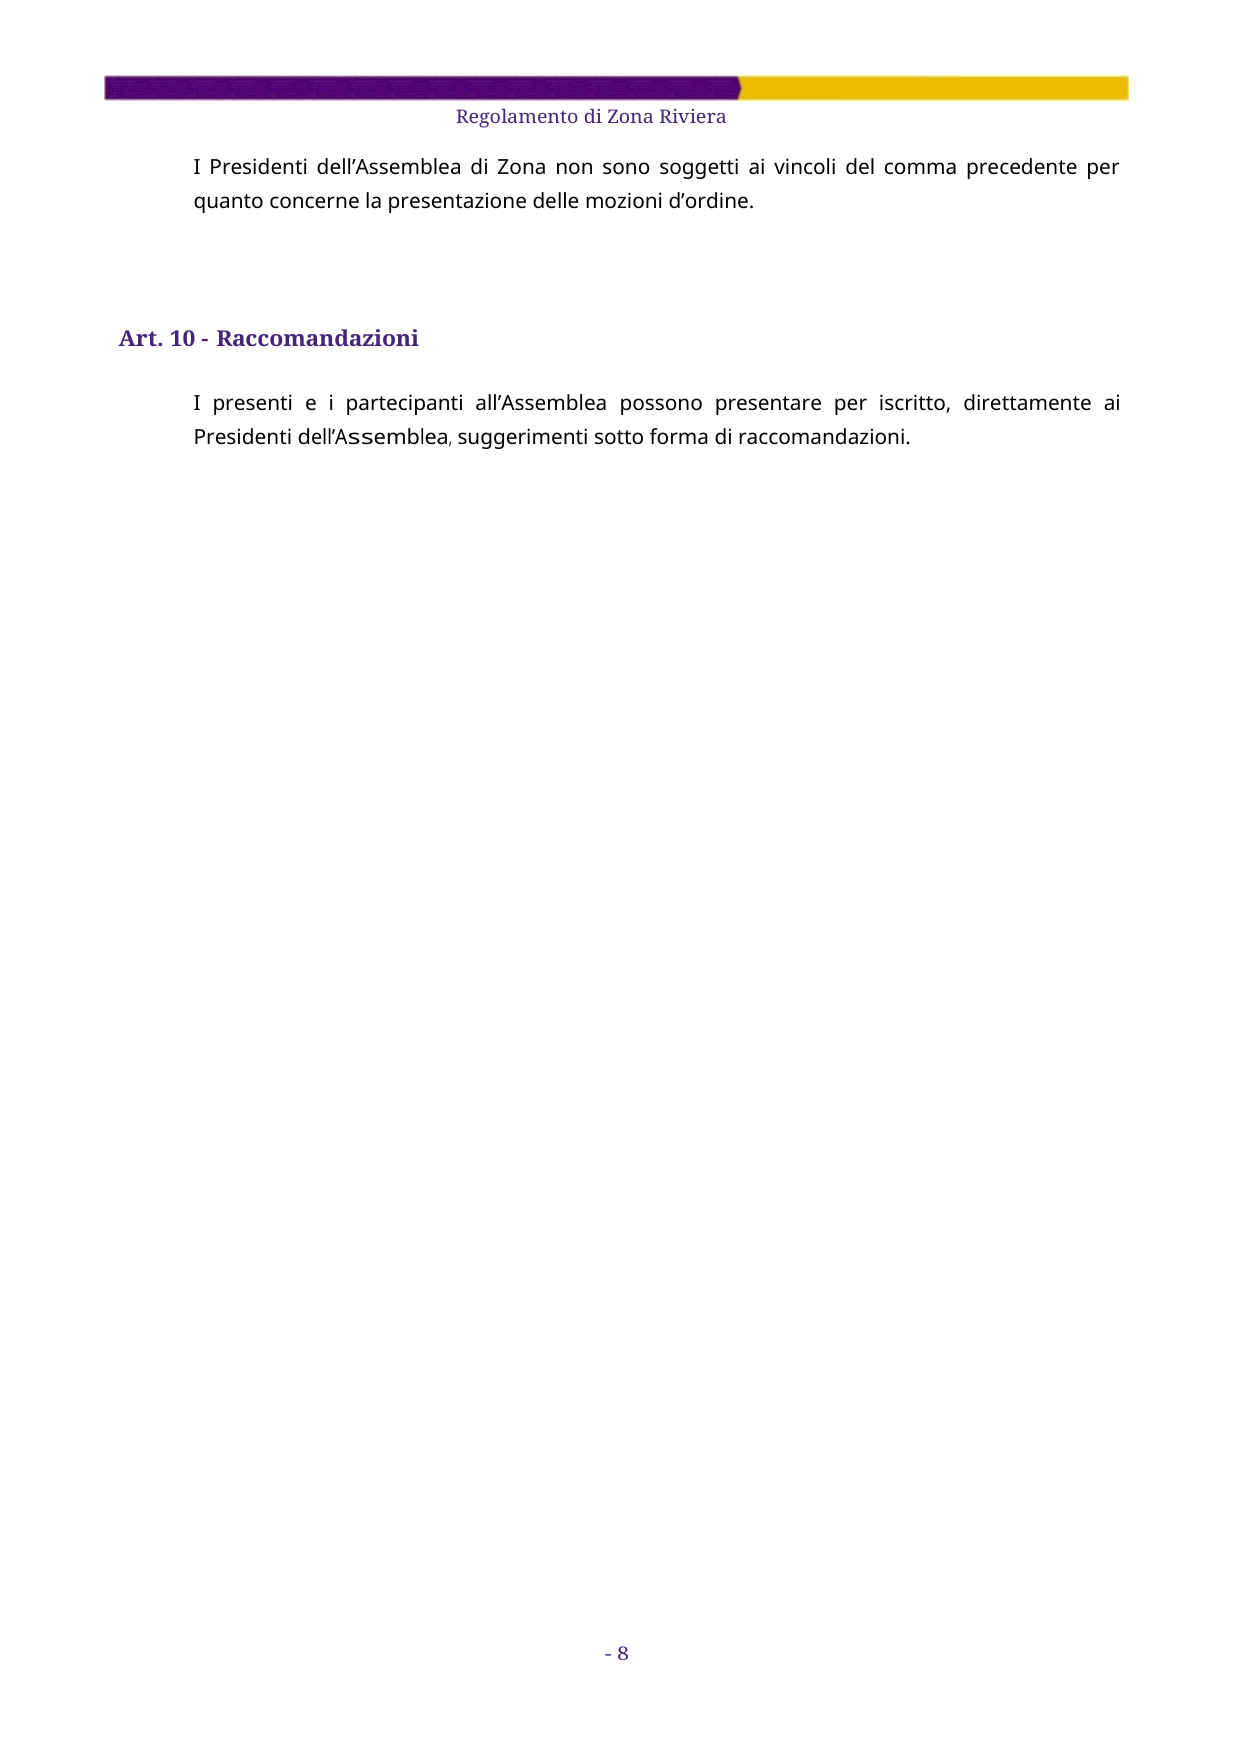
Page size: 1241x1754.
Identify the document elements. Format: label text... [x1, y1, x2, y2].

text I presenti e i partecipanti all’Assemblea possono presentare per iscritto, direttamente ai Presidenti dell’Assemblea, suggerimenti sotto forma di raccomandazioni. [193, 388, 1121, 450]
picture [104, 75, 1129, 101]
text I Presidenti dell’Assemblea di Zona non sono soggetti ai vincoli del comma precedente per quanto concerne la presentazione delle mozioni d’ordine. [193, 152, 1121, 215]
subtitle Art. 10 - Raccomandazioni [118, 323, 1134, 353]
